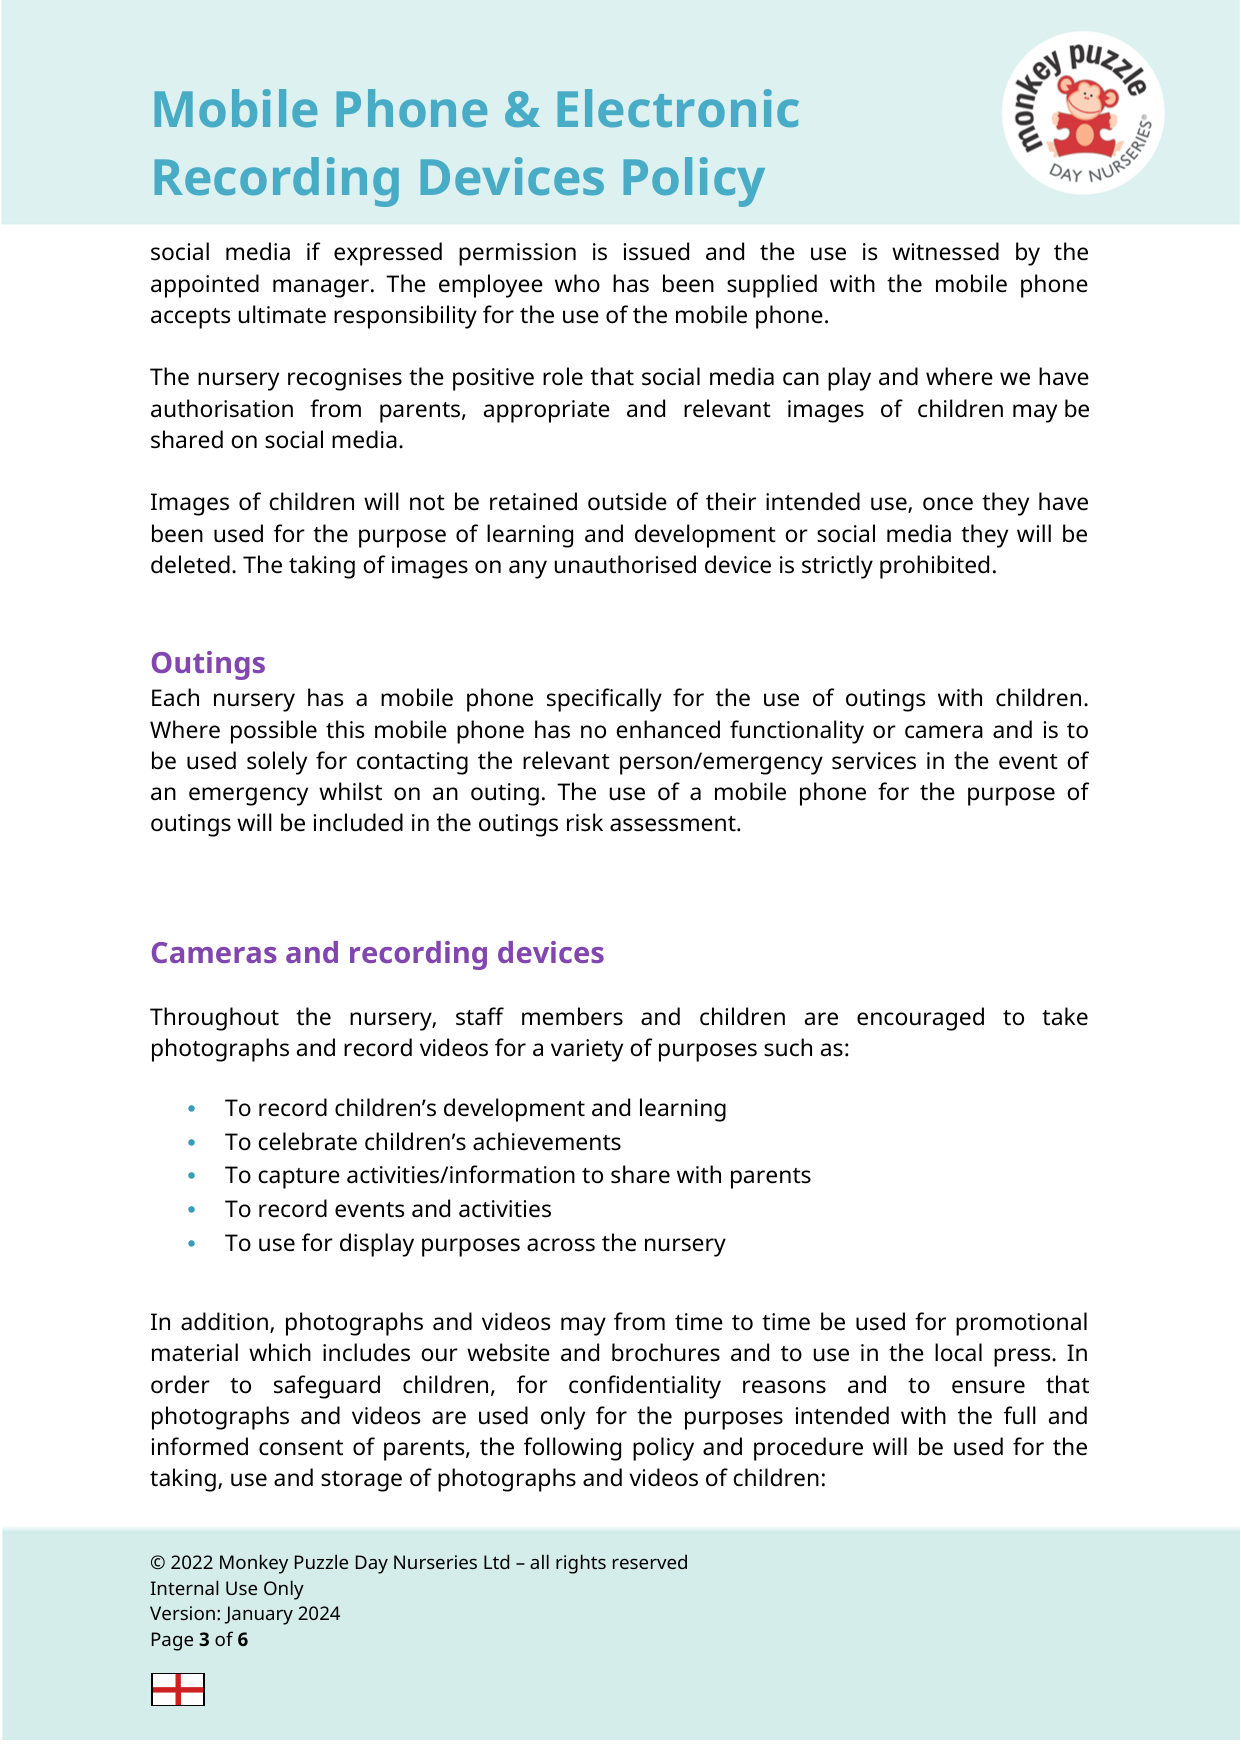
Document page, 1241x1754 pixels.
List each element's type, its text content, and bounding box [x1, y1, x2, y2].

text Each nursery has a mobile phone specifically for the use of outings with children. Where possible this mobile phone has no enhanced functionality or camera and is to be used solely for contacting the relevant person/emergency services in the event of an emergency whilst on an outing. The use of a mobile phone for the purpose of outings will be included in the outings risk assessment. [150, 682, 1090, 838]
picture [2, 1522, 1240, 1740]
list To use for display purposes across the nursery [187, 1227, 1090, 1258]
text In addition, photographs and videos may from time to time be used for promotional material which includes our website and brochures and to use in the local press. In order to safeguard children, for confidentiality reasons and to ensure that photographs and videos are used only for the purposes intended with the full and informed consent of parents, the following policy and procedure will be used for the taking, use and storage of photographs and videos of children: [150, 1306, 1090, 1494]
text Outings [150, 643, 1090, 682]
list To capture activities/information to share with parents [187, 1159, 1090, 1191]
list To record events and activities [187, 1193, 1090, 1224]
text Images of children will not be retained outside of their intended use, once they have been used for the purpose of learning and development or social media they will be deleted. The taking of images on any unauthorised device is strictly prohibited. [150, 486, 1090, 580]
text The nursery recognises the positive role that social media can play and where we have authorisation from parents, appropriate and relevant images of children may be shared on social media. [150, 361, 1090, 455]
list To celebrate children’s achievements [187, 1126, 1090, 1157]
text Cameras and recording devices [150, 932, 1090, 972]
text Throughout the nursery, staff members and children are encouraged to take photographs and record videos for a variety of purposes such as: [150, 1001, 1090, 1063]
list To record children’s development and learning [187, 1092, 1090, 1123]
picture [1, 0, 1240, 228]
